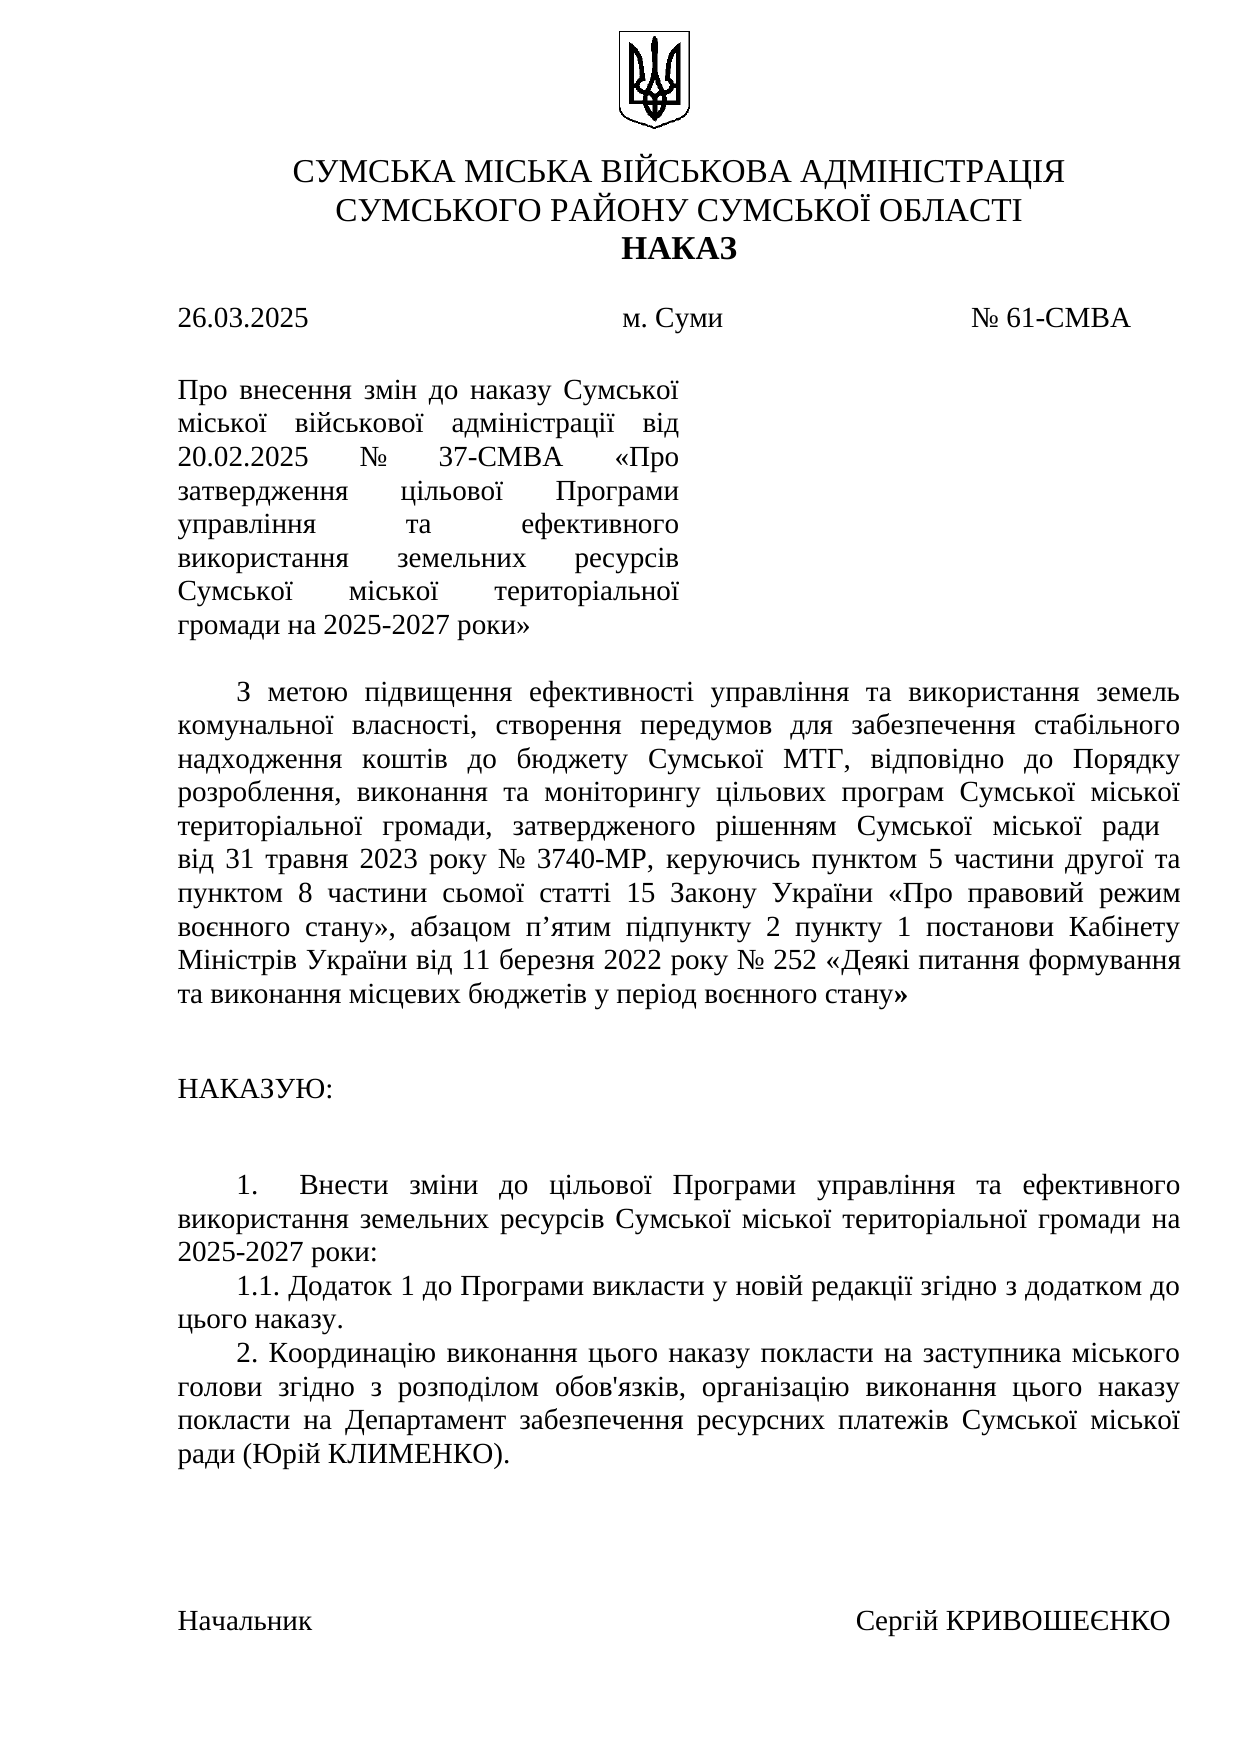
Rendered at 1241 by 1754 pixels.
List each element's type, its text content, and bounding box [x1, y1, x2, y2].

text НАКАЗУЮ: [177, 1072, 1181, 1105]
text З метою підвищення ефективності управління та використання земель комунальної власності, створення передумов для забезпечення стабільного надходження коштів до бюджету Сумської МТГ, відповідно до Порядку розроблення, виконання та моніторингу цільових програм Сумської міської територіальної громади, затвердженого рішенням Сумської міської ради від 31 травня 2023 року № 3740-МР, керуючись пунктом 5 частини другої та пунктом 8 частини сьомої статті 15 Закону України «Про правовий режим воєнного стану», абзацом п’ятим підпункту 2 пункту 1 постанови Кабінету Міністрів України від 11 березня 2022 року № 252 «Деякі питання формування та виконання місцевих бюджетів у період воєнного стану» [177, 674, 1181, 1009]
text Начальник Сергій КРИВОШЕЄНКО [177, 1603, 1181, 1637]
list Внести зміни до цільової Програми управління та ефективного використання земельних ресурсів Сумської міської територіальної громади на 2025-2027 роки: [177, 1167, 1181, 1268]
text 2. Координацію виконання цього наказу покласти на заступника міського голови згідно з розподілом обов'язків, організацію виконання цього наказу покласти на Департамент забезпечення ресурсних платежів Сумської міської ради (Юрій КЛИМЕНКО). [177, 1335, 1181, 1469]
picture [617, 29, 691, 130]
text 1.1. Додаток 1 до Програми викласти у новій редакції згідно з додатком до цього наказу. [177, 1268, 1181, 1335]
text НАКАЗ [177, 228, 1181, 267]
text 26.03.2025 м. Суми № 61-СМВА [177, 300, 1181, 334]
text СУМСЬКОГО РАЙОНУ СУМСЬКОЇ ОБЛАСТІ [177, 190, 1181, 228]
text Про внесення змін до наказу Сумської міської військової адміністрації від 20.02.2025 № 37-СМВА «Про затвердження цільової Програми управління та ефективного використання земельних ресурсів Сумської міської територіальної громади на 2025-2027 роки» [177, 372, 679, 640]
text СУМСЬКА МІСЬКА ВІЙСЬКОВА АДМІНІСТРАЦІЯ [177, 152, 1181, 190]
